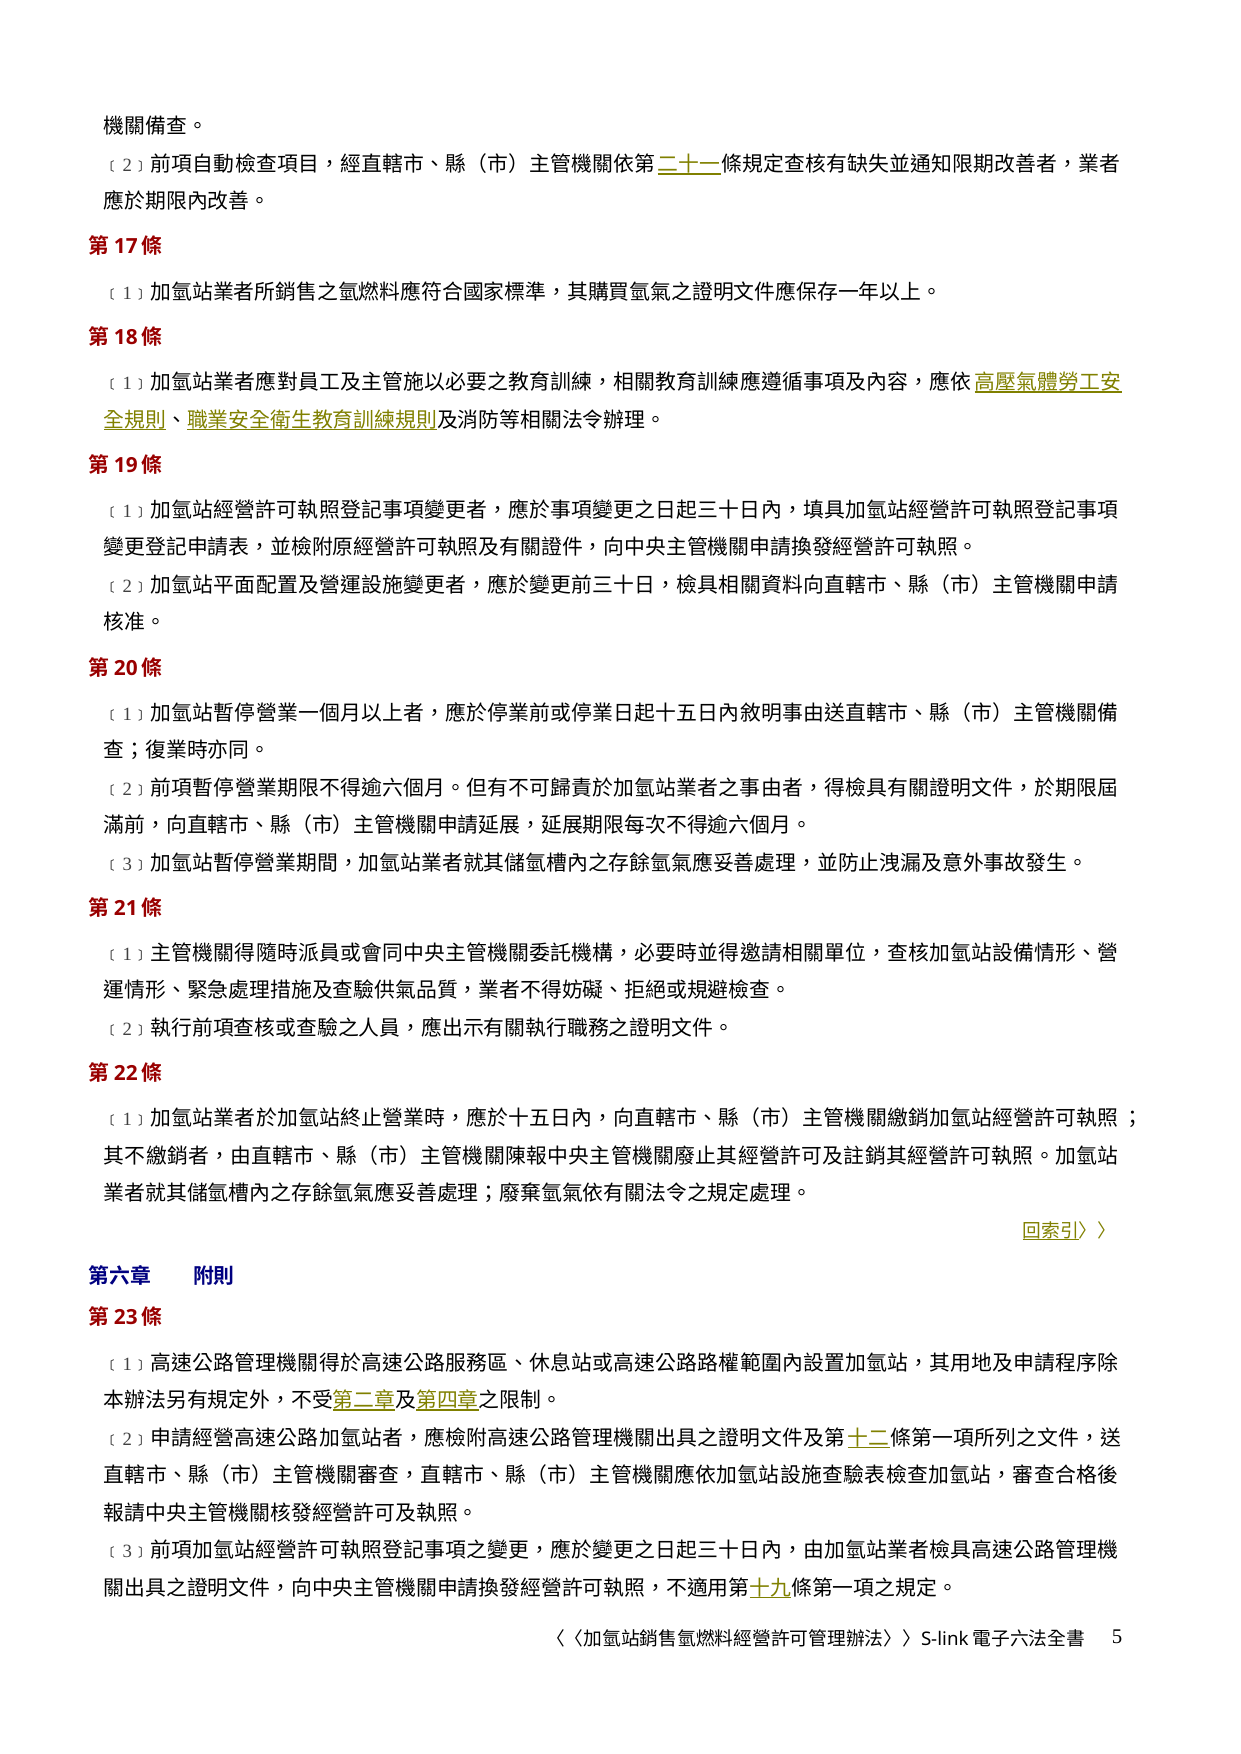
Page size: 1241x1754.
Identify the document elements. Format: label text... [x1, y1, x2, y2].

subtitle 第20條 [89, 651, 1122, 681]
text ﹝2﹞加氫站平面配置及營運設施變更者，應於變更前三十日，檢具相關資料向直轄市、縣（市）主管機關申請核准。 [103, 564, 1122, 639]
text ﹝1﹞加氫站業者所銷售之氫燃料應符合國家標準，其購買氫氣之證明文件應保存一年以上。 [103, 271, 1122, 309]
text ﹝2﹞前項自動檢查項目，經直轄市、縣（市）主管機關依第二十一條規定查核有缺失並通知限期改善者，業者應於期限內改善。 [103, 143, 1122, 218]
text ﹝1﹞加氫站經營許可執照登記事項變更者，應於事項變更之日起三十日內，填具加氫站經營許可執照登記事項變更登記申請表，並檢附原經營許可執照及有關證件，向中央主管機關申請換發經營許可執照。 [103, 489, 1122, 564]
subtitle 第六章 附則 [89, 1259, 1122, 1289]
text ﹝1﹞加氫站業者於加氫站終止營業時，應於十五日內，向直轄市、縣（市）主管機關繳銷加氫站經營許可執照；其不繳銷者，由直轄市、縣（市）主管機關陳報中央主管機關廢止其經營許可及註銷其經營許可執照。加氫站業者就其儲氫槽內之存餘氫氣應妥善處理；廢棄氫氣依有關法令之規定處理。 [103, 1098, 1122, 1210]
text 回索引〉〉 [103, 1210, 1122, 1248]
text ﹝1﹞高速公路管理機關得於高速公路服務區、休息站或高速公路路權範圍內設置加氫站，其用地及申請程序除本辦法另有規定外，不受第二章及第四章之限制。 [103, 1342, 1122, 1417]
text ﹝2﹞前項暫停營業期限不得逾六個月。但有不可歸責於加氫站業者之事由者，得檢具有關證明文件，於期限屆滿前，向直轄市、縣（市）主管機關申請延展，延展期限每次不得逾六個月。 [103, 767, 1122, 842]
subtitle 第19條 [89, 448, 1122, 478]
subtitle 第23條 [89, 1301, 1122, 1331]
subtitle 第17條 [89, 230, 1122, 260]
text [103, 106, 1122, 143]
text ﹝3﹞前項加氫站經營許可執照登記事項之變更，應於變更之日起三十日內，由加氫站業者檢具高速公路管理機關出具之證明文件，向中央主管機關申請換發經營許可執照，不適用第十九條第一項之規定。 [103, 1530, 1122, 1605]
text ﹝1﹞加氫站業者應對員工及主管施以必要之教育訓練，相關教育訓練應遵循事項及內容，應依高壓氣體勞工安全規則、職業安全衛生教育訓練規則及消防等相關法令辦理。 [103, 362, 1122, 437]
text ﹝2﹞執行前項查核或查驗之人員，應出示有關執行職務之證明文件。 [103, 1008, 1122, 1045]
subtitle 第18條 [89, 320, 1122, 350]
text ﹝1﹞加氫站暫停營業一個月以上者，應於停業前或停業日起十五日內敘明事由送直轄市、縣（市）主管機關備查；復業時亦同。 [103, 692, 1122, 767]
text ﹝3﹞加氫站暫停營業期間，加氫站業者就其儲氫槽內之存餘氫氣應妥善處理，並防止洩漏及意外事故發生。 [103, 842, 1122, 880]
text ﹝2﹞申請經營高速公路加氫站者，應檢附高速公路管理機關出具之證明文件及第十二條第一項所列之文件，送直轄市、縣（市）主管機關審查，直轄市、縣（市）主管機關應依加氫站設施查驗表檢查加氫站，審查合格後，報請中央主管機關核發經營許可及執照。 [103, 1417, 1122, 1530]
text ﹝1﹞主管機關得隨時派員或會同中央主管機關委託機構，必要時並得邀請相關單位，查核加氫站設備情形、營運情形、緊急處理措施及查驗供氣品質，業者不得妨礙、拒絕或規避檢查。 [103, 933, 1122, 1008]
subtitle 第21條 [89, 891, 1122, 921]
subtitle 第22條 [89, 1056, 1122, 1087]
